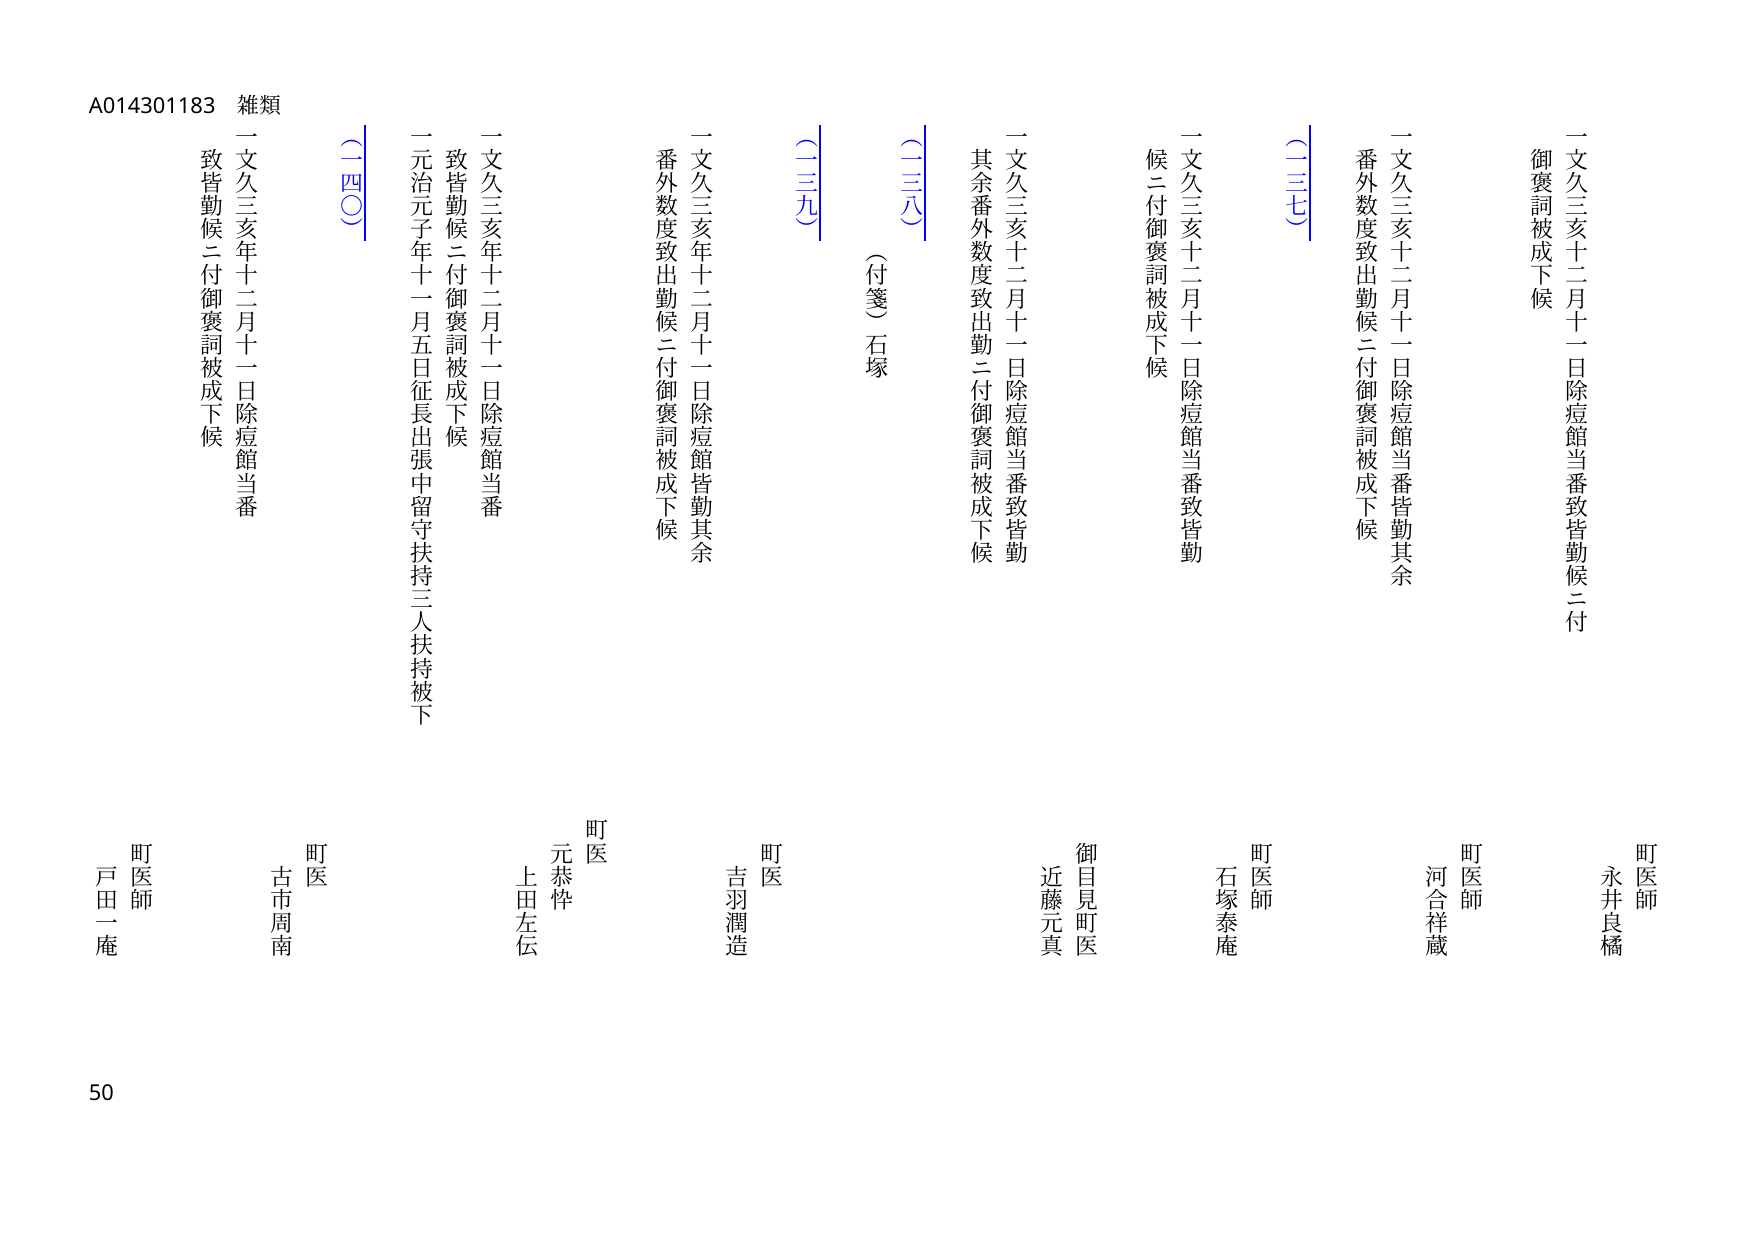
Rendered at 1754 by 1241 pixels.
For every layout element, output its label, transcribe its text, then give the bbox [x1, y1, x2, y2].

text 御褒詞被成下候 [1524, 125, 1559, 1073]
text 致皆勤候ニ付御褒詞被成下候 [194, 125, 229, 1073]
text 番外数度致出勤候ニ付御褒詞被成下候 [1349, 125, 1384, 1073]
text （付箋）石塚 [859, 125, 894, 1073]
text 吉羽潤造 [719, 125, 754, 1073]
text 一文久三亥年十二月十一日除痘館当番 [229, 125, 264, 1073]
text 其余番外数度致出勤ニ付御褒詞被成下候 [964, 125, 999, 1073]
text 河合祥蔵 [1419, 125, 1454, 1073]
text 町医師 [1629, 125, 1664, 1073]
text 町医 [299, 125, 334, 1073]
text 近藤元真 [1034, 125, 1069, 1073]
text 永井良橘 [1594, 125, 1629, 1073]
text 石塚泰庵 [1209, 125, 1244, 1073]
text 一文久三亥年十二月十一日除痘館当番 [474, 125, 509, 1073]
text 町医師 [1454, 125, 1489, 1073]
text （一三八） [894, 125, 929, 1073]
text 一文久三亥十二月十一日除痘館当番致皆勤 [999, 125, 1034, 1073]
text 町医師 [124, 125, 159, 1073]
text （一三七） [1279, 125, 1314, 1073]
text 候ニ付御褒詞被成下候 [1139, 125, 1174, 1073]
text 御目見町医 [1069, 125, 1104, 1073]
text 町医師 [1244, 125, 1279, 1073]
text 一文久三亥十二月十一日除痘館当番致皆勤候ニ付 [1559, 125, 1594, 1073]
text 一文久三亥年十二月十一日除痘館皆勤其余 [684, 125, 719, 1073]
text 一元治元子年十一月五日征長出張中留守扶持三人扶持被下 [404, 125, 439, 1073]
text 一文久三亥十二月十一日除痘館当番皆勤其余 [1384, 125, 1419, 1073]
text （一四〇） [334, 125, 369, 1073]
text 元恭忰 [544, 125, 579, 1073]
text 古市周南 [264, 125, 299, 1073]
text 町医 [579, 125, 614, 1073]
text 上田左伝 [509, 125, 544, 1073]
text 致皆勤候ニ付御褒詞被成下候 [439, 125, 474, 1073]
text （一三九） [789, 125, 824, 1073]
text 一文久三亥十二月十一日除痘館当番致皆勤 [1174, 125, 1209, 1073]
text 町医 [754, 125, 789, 1073]
text 戸田一庵 [89, 125, 124, 1073]
text 番外数度致出勤候ニ付御褒詞被成下候 [649, 125, 684, 1073]
